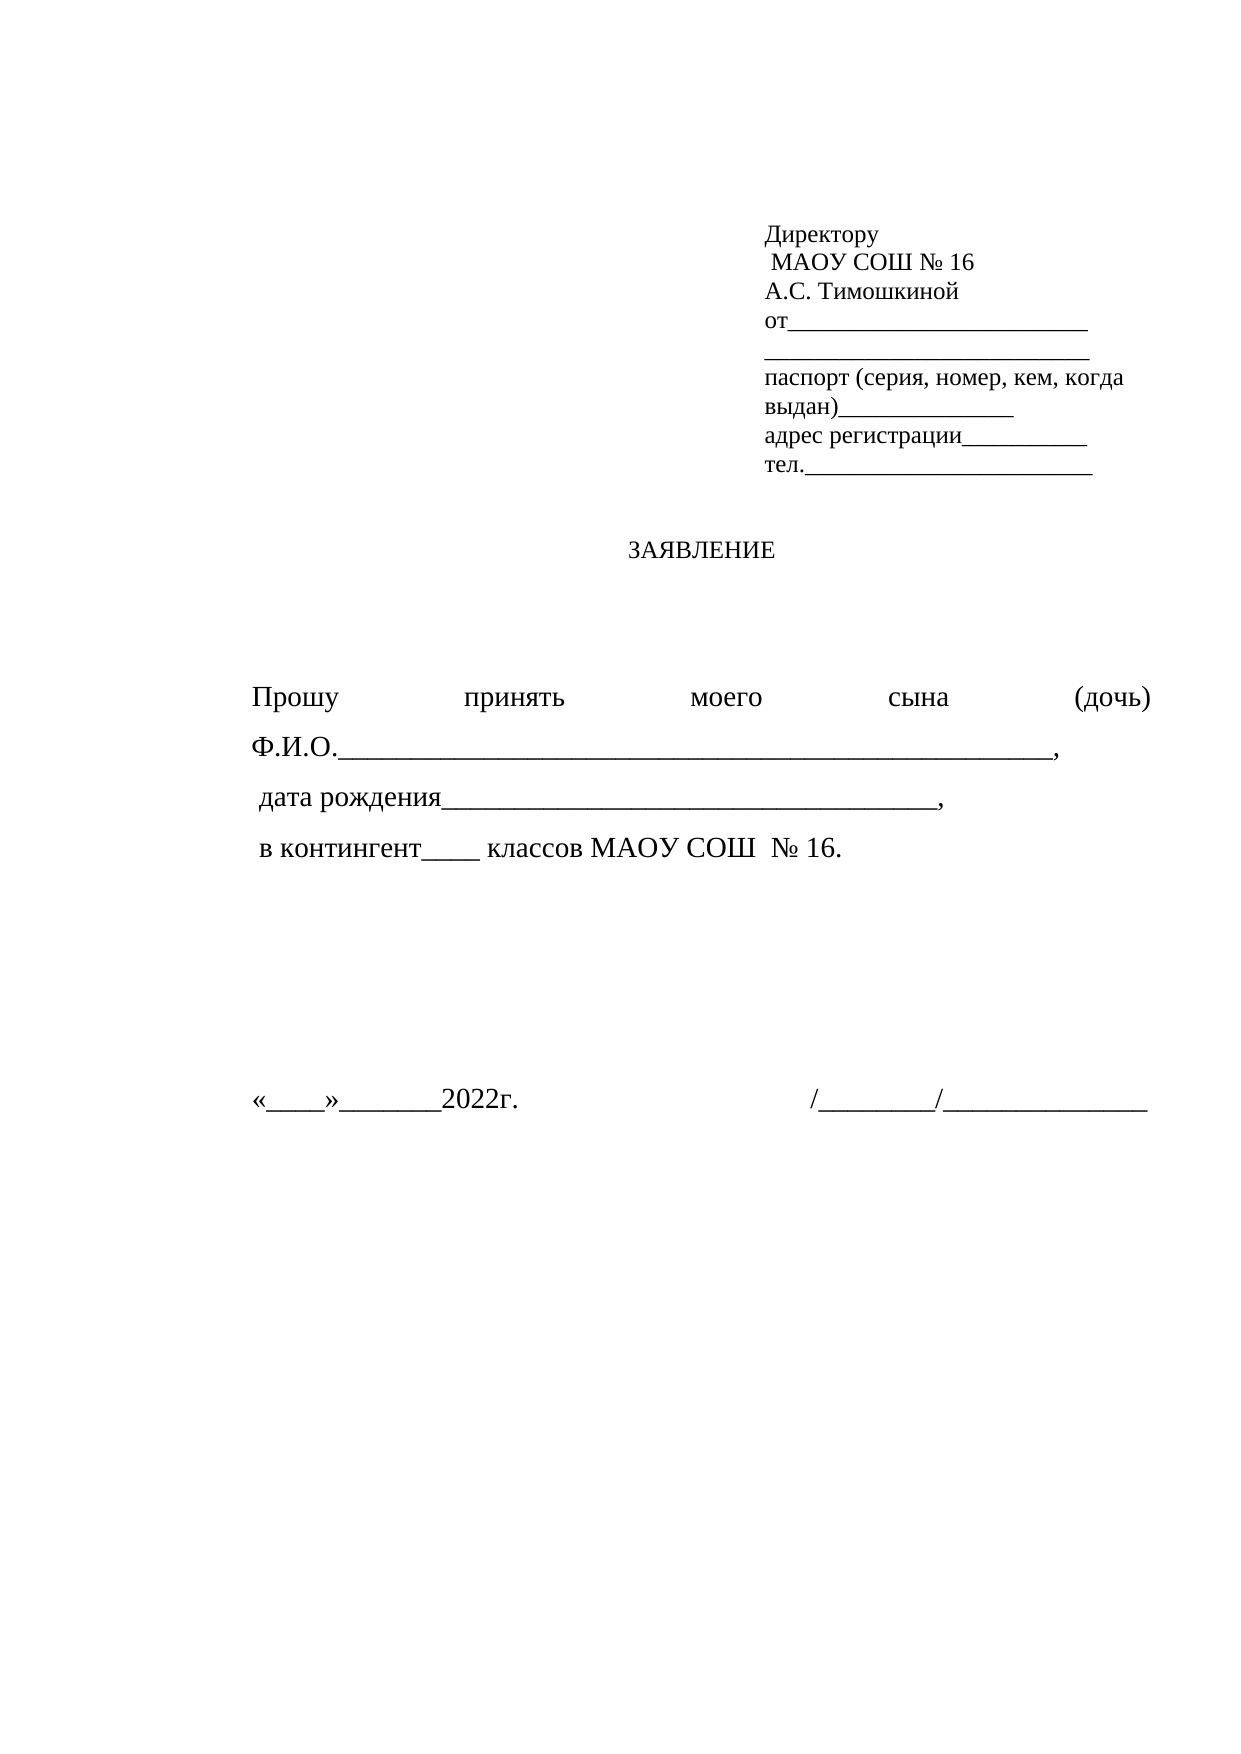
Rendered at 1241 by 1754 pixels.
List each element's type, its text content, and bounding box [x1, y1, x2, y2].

text в контингент____ классов МАОУ СОШ № 16. [252, 830, 1152, 863]
table_header Директору МАОУ СОШ № 16 А.С. Тимошкиной от________________________ __________________________ паспорт (серия, номер, кем, когда выдан)______________ адрес регистрации__________ тел._______________________ [753, 219, 1163, 477]
text ЗАЯВЛЕНИЕ [252, 535, 1152, 564]
text «____»_______2022г. /________/______________ [252, 1081, 1152, 1115]
text дата рождения__________________________________, [251, 779, 1152, 813]
text Прошу принять моего сына (дочь) Ф.И.О._________________________________________________, [251, 679, 1152, 763]
